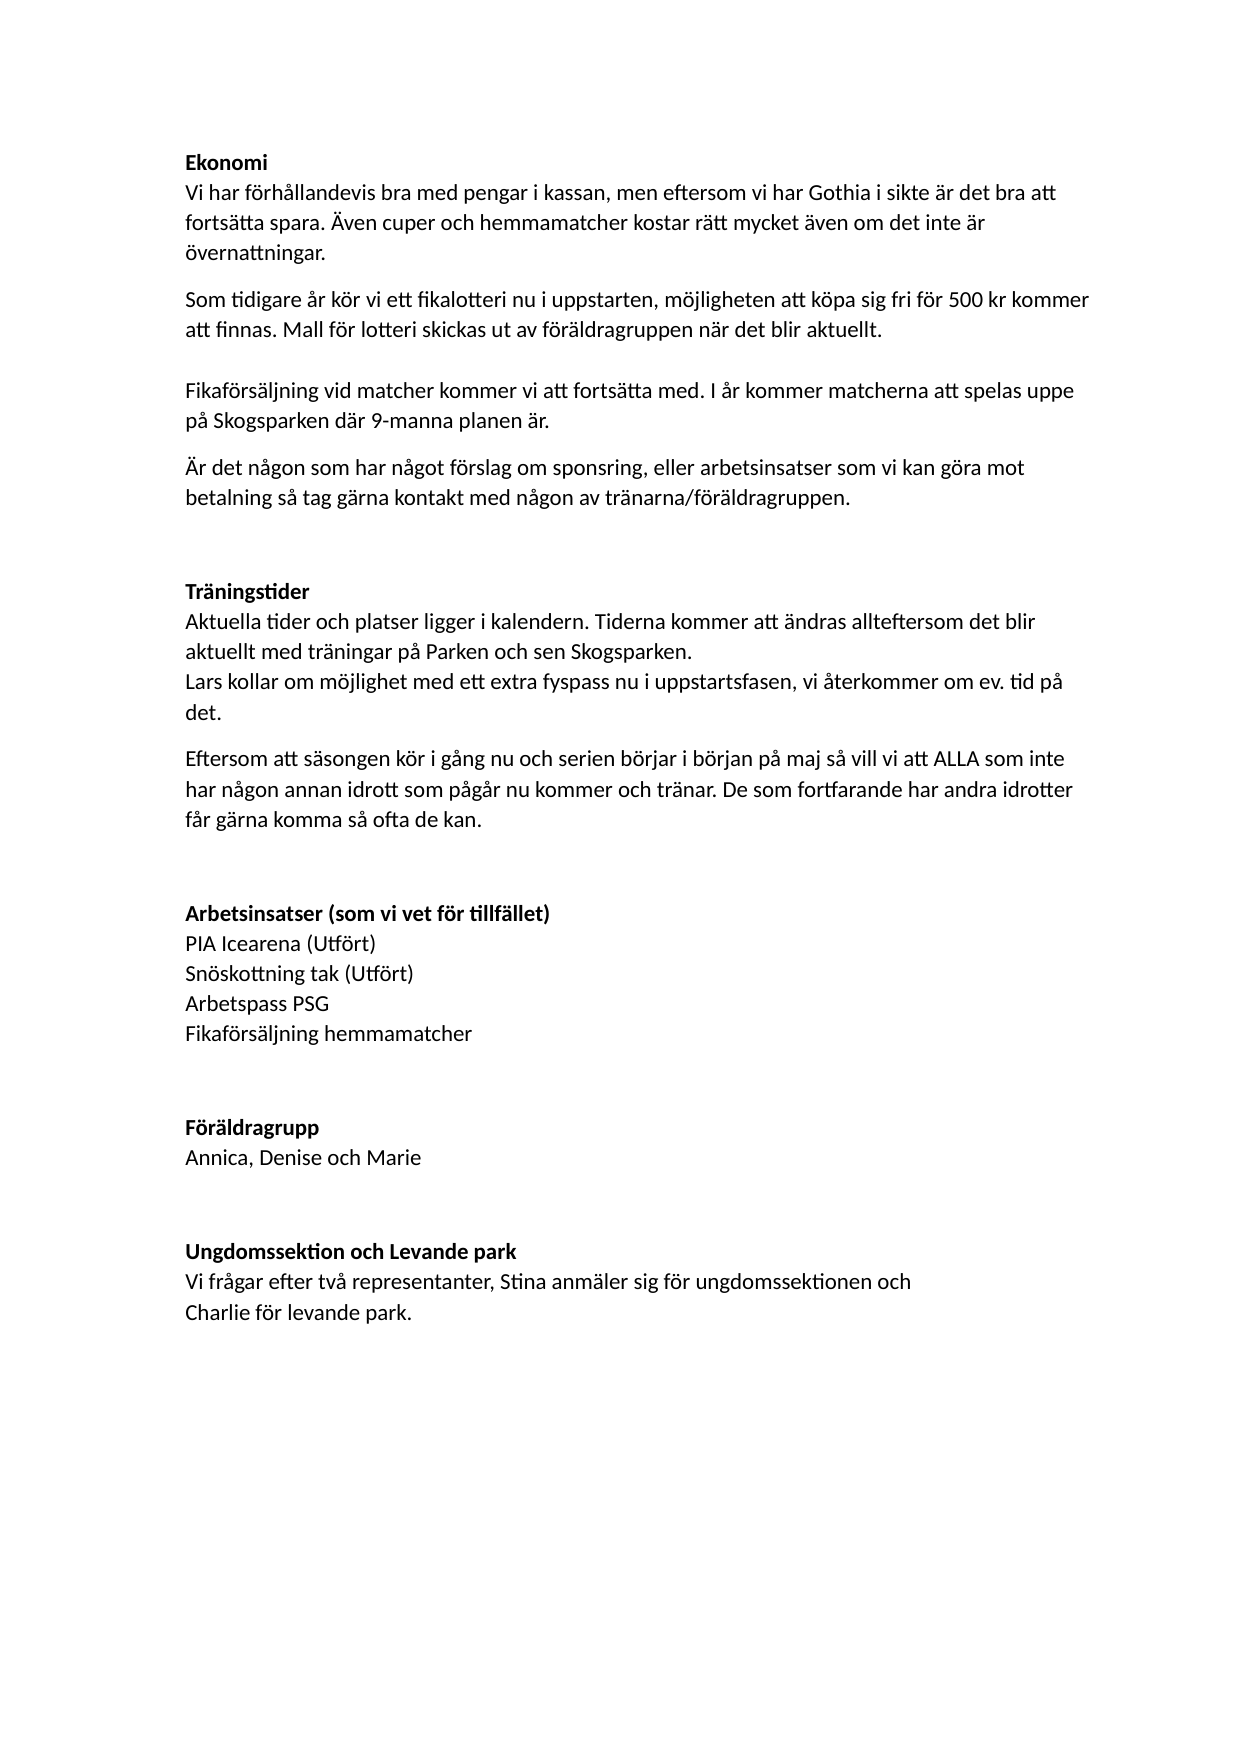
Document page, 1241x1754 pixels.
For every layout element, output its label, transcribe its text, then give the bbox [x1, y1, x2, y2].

text Är det någon som har något förslag om sponsring, eller arbetsinsatser som vi kan göra mot betalning så tag gärna kontakt med någon av tränarna/föräldragruppen. [185, 453, 1093, 511]
text Eftersom att säsongen kör i gång nu och serien börjar i början på maj så vill vi att ALLA som inte har någon annan idrott som pågår nu kommer och tränar. De som fortfarande har andra idrotter får gärna komma så ofta de kan. [185, 744, 1093, 833]
text Föräldragrupp Annica, Denise och Marie [185, 1113, 1093, 1171]
text Ungdomssektion och Levande park Vi frågar efter två representanter, Stina anmäler sig för ungdomssektionen och Charlie för levande park. [185, 1237, 1093, 1326]
text Ekonomi Vi har förhållandevis bra med pengar i kassan, men eftersom vi har Gothia i sikte är det bra att fortsätta spara. Även cuper och hemmamatcher kostar rätt mycket även om det inte är övernattningar. [185, 148, 1093, 266]
text Träningstider Aktuella tider och platser ligger i kalendern. Tiderna kommer att ändras allteftersom det blir aktuellt med träningar på Parken och sen Skogsparken. Lars kollar om möjlighet med ett extra fyspass nu i uppstartsfasen, vi återkommer om ev. tid på det. [185, 577, 1093, 726]
text Arbetsinsatser (som vi vet för tillfället) PIA Icearena (Utfört) Snöskottning tak (Utfört) Arbetspass PSG Fikaförsäljning hemmamatcher [185, 899, 1093, 1047]
text Som tidigare år kör vi ett fikalotteri nu i uppstarten, möjligheten att köpa sig fri för 500 kr kommer att finnas. Mall för lotteri skickas ut av föräldragruppen när det blir aktuellt. Fikaförsäljning vid matcher kommer vi att fortsätta med. I år kommer matcherna att spelas uppe på Skogsparken där 9-manna planen är. [185, 285, 1093, 434]
